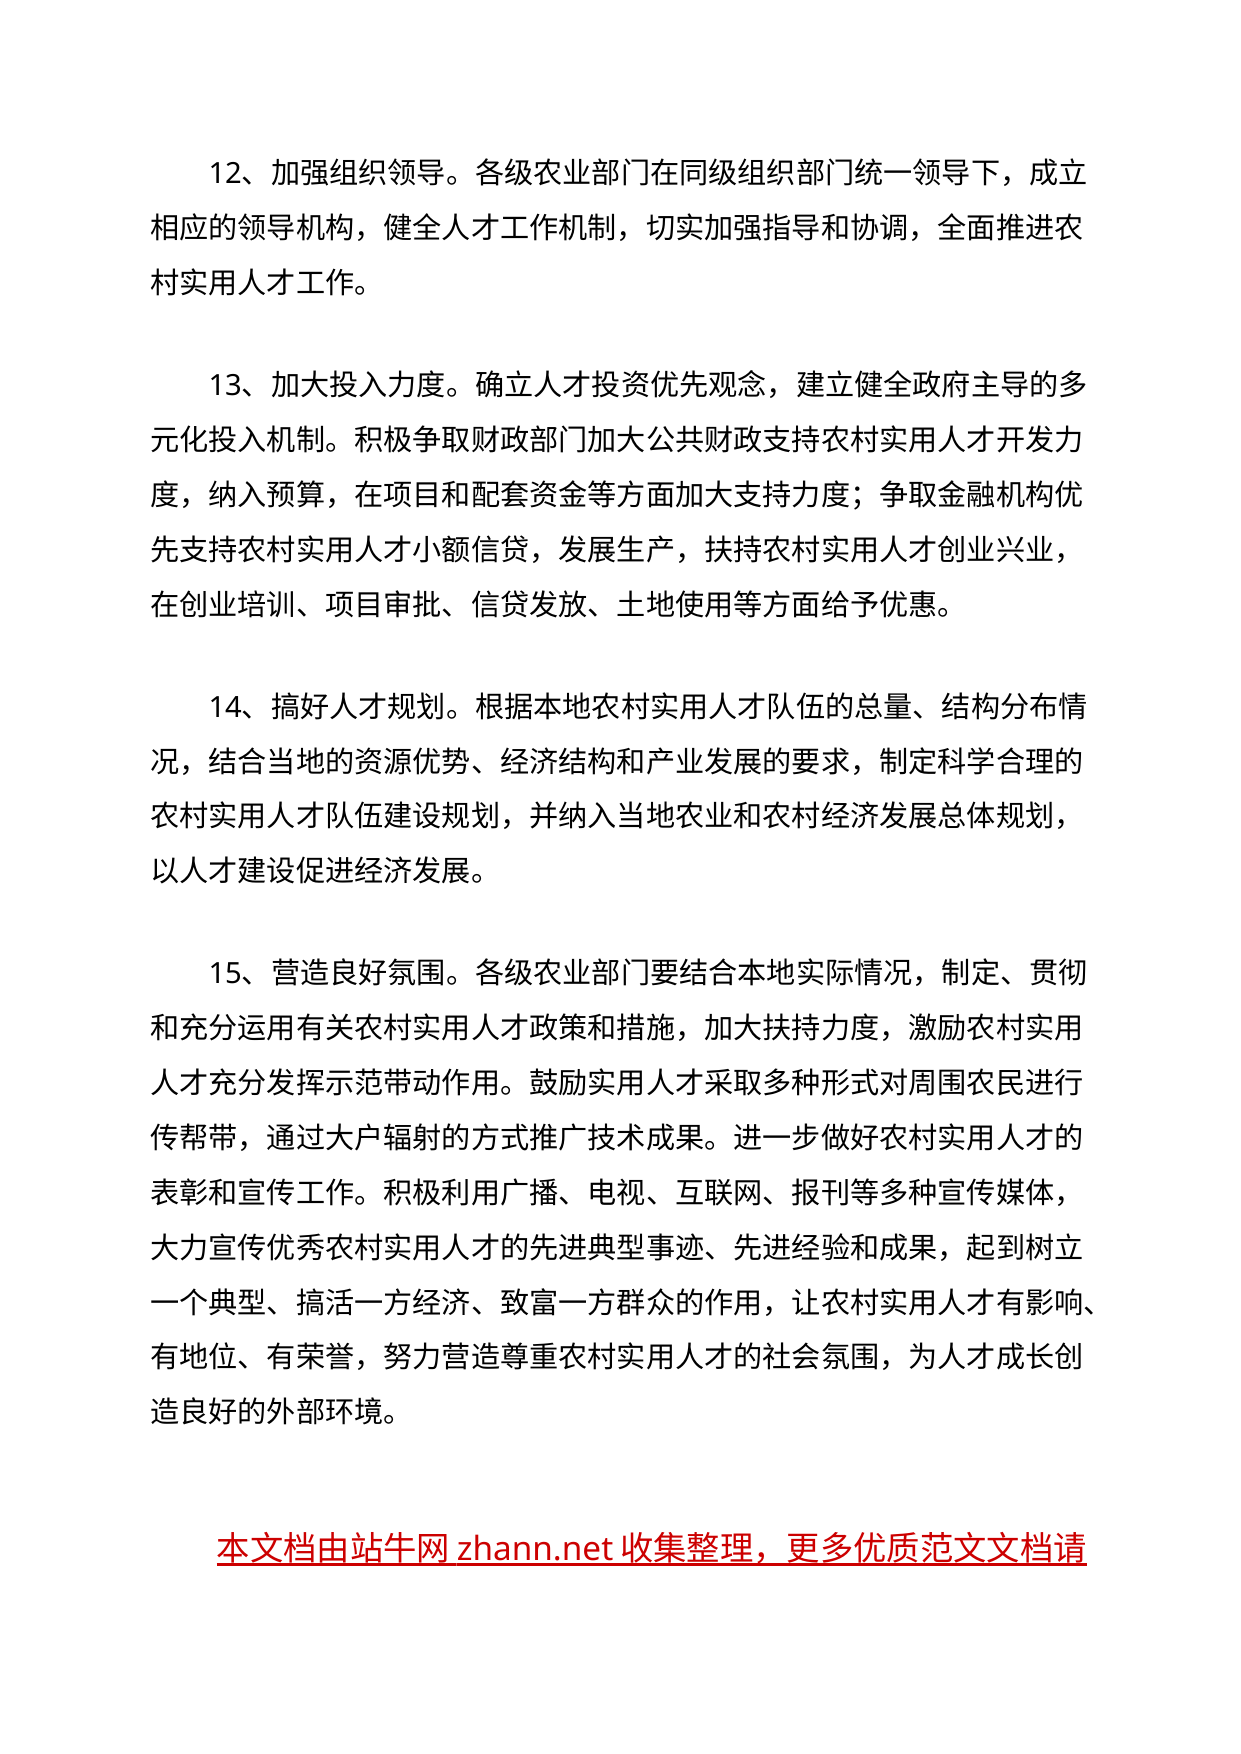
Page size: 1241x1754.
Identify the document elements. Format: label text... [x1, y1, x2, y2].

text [150, 1522, 1090, 1570]
text 12、加强组织领导。各级农业部门在同级组织部门统一领导下，成立相应的领导机构，健全人才工作机制，切实加强指导和协调，全面推进农村实用人才工作。 [150, 150, 1090, 302]
text 13、加大投入力度。确立人才投资优先观念，建立健全政府主导的多元化投入机制。积极争取财政部门加大公共财政支持农村实用人才开发力度，纳入预算，在项目和配套资金等方面加大支持力度；争取金融机构优先支持农村实用人才小额信贷，发展生产，扶持农村实用人才创业兴业，在创业培训、项目审批、信贷发放、土地使用等方面给予优惠。 [150, 362, 1090, 624]
text 14、搞好人才规划。根据本地农村实用人才队伍的总量、结构分布情况，结合当地的资源优势、经济结构和产业发展的要求，制定科学合理的农村实用人才队伍建设规划，并纳入当地农业和农村经济发展总体规划，以人才建设促进经济发展。 [150, 683, 1090, 890]
text 15、营造良好氛围。各级农业部门要结合本地实际情况，制定、贯彻和充分运用有关农村实用人才政策和措施，加大扶持力度，激励农村实用人才充分发挥示范带动作用。鼓励实用人才采取多种形式对周围农民进行传帮带，通过大户辐射的方式推广技术成果。进一步做好农村实用人才的表彰和宣传工作。积极利用广播、电视、互联网、报刊等多种宣传媒体，大力宣传优秀农村实用人才的先进典型事迹、先进经验和成果，起到树立一个典型、搞活一方经济、致富一方群众的作用，让农村实用人才有影响、有地位、有荣誉，努力营造尊重农村实用人才的社会氛围，为人才成长创造良好的外部环境。 [150, 950, 1090, 1431]
